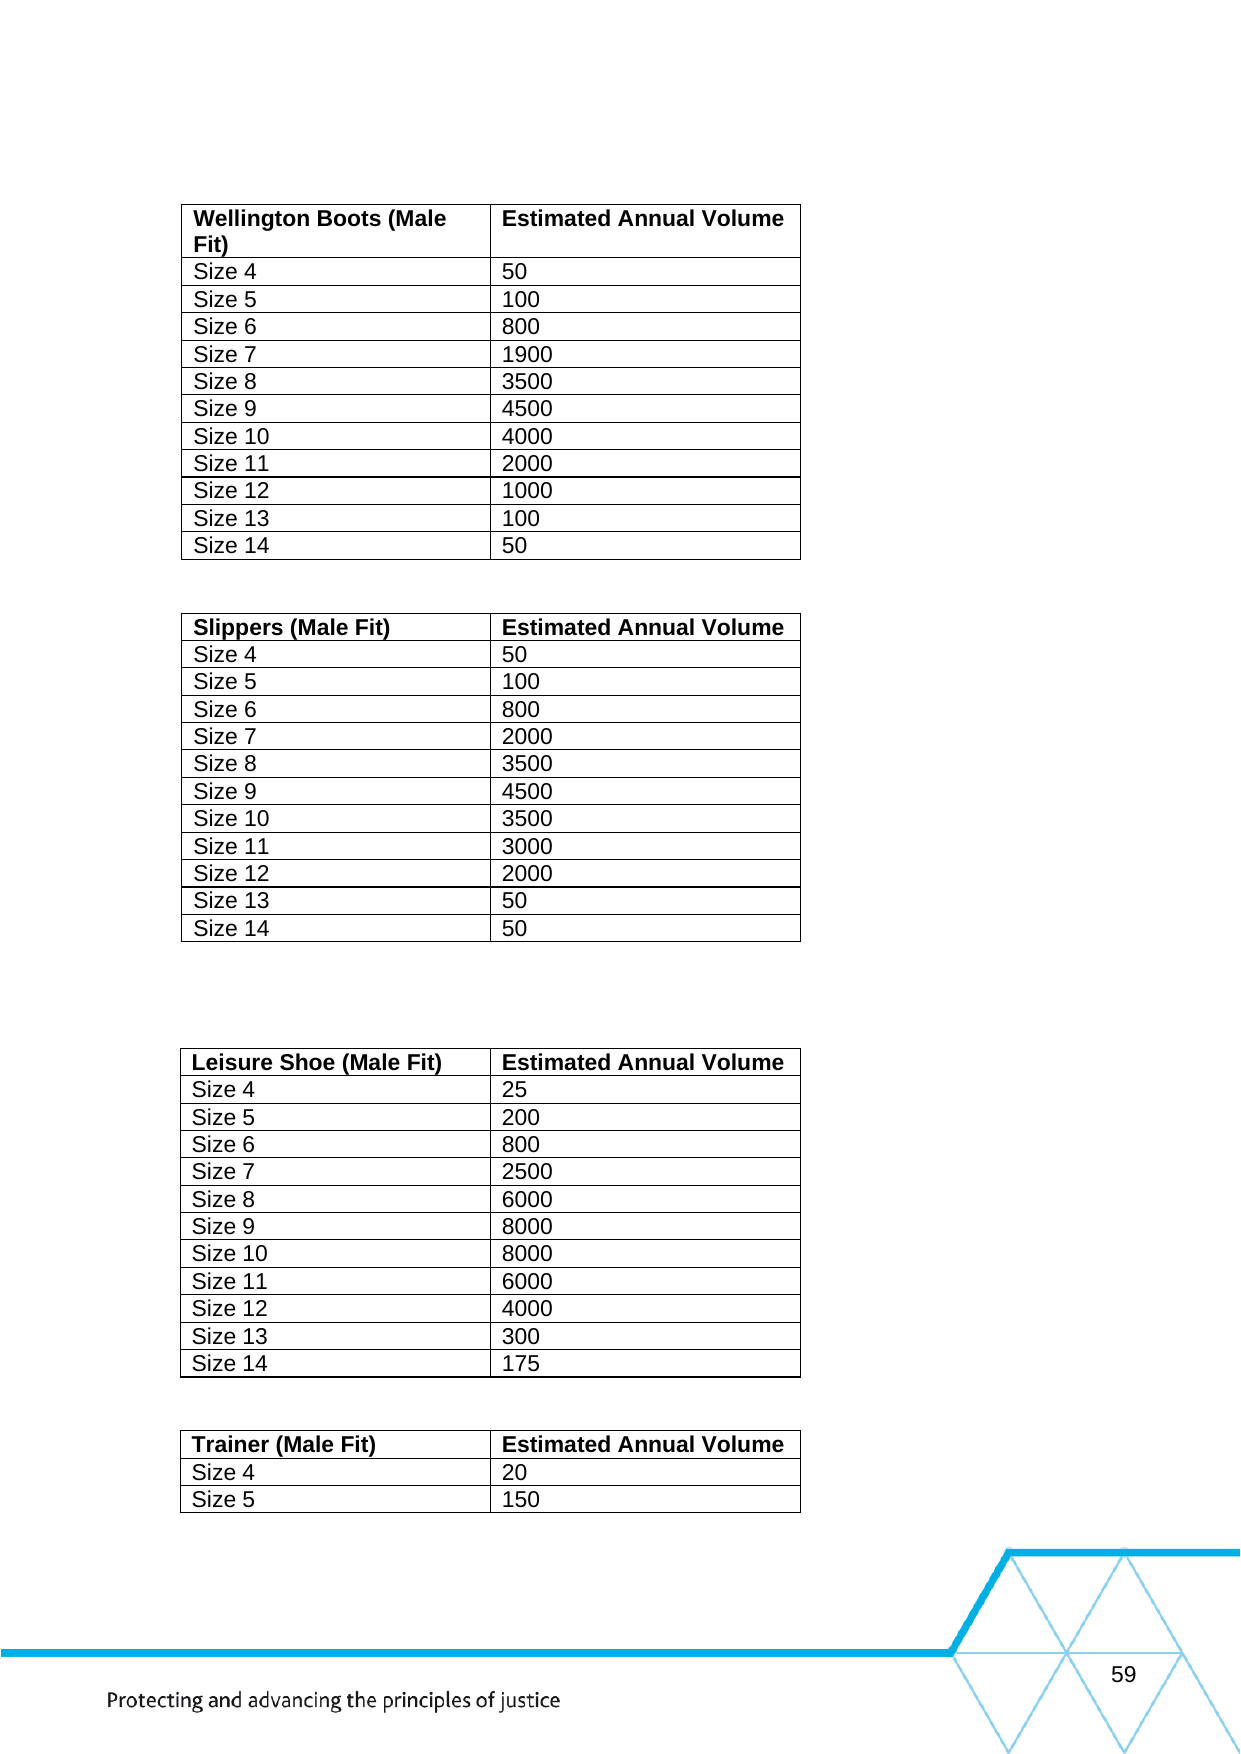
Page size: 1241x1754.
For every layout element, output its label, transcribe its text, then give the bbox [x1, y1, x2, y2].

table_cell 20 [491, 1459, 800, 1485]
table_cell Size 9 [181, 1213, 490, 1239]
table_cell 2000 [491, 450, 800, 476]
table_cell Size 14 [182, 915, 490, 941]
table_cell Size 7 [182, 723, 490, 749]
table_cell 4000 [491, 423, 800, 449]
table_header Estimated Annual Volume [491, 614, 800, 640]
table_cell Size 14 [182, 532, 490, 559]
table_cell 4500 [491, 778, 800, 804]
table_cell Size 13 [181, 1323, 490, 1349]
table_header Leisure Shoe (Male Fit) [181, 1049, 490, 1075]
table_header Slippers (Male Fit) [182, 614, 490, 640]
table_cell 25 [491, 1076, 800, 1102]
table_cell Size 14 [181, 1350, 490, 1376]
table_cell Size 7 [181, 1158, 490, 1184]
table_cell 175 [491, 1350, 800, 1376]
table_cell 3500 [491, 805, 800, 832]
table_cell Size 8 [182, 368, 490, 394]
picture [0, 1557, 1241, 1754]
table_header Estimated Annual Volume [491, 1049, 800, 1075]
table_cell Size 12 [182, 478, 490, 504]
table_cell 50 [491, 888, 800, 914]
table_cell 2000 [491, 860, 800, 886]
picture [0, 0, 1241, 1648]
table_cell Size 7 [182, 341, 490, 367]
table_cell 50 [491, 532, 800, 559]
table_header Trainer (Male Fit) [181, 1431, 490, 1457]
table_cell 8000 [491, 1240, 800, 1267]
table_cell 800 [491, 1131, 800, 1157]
table_cell 6000 [491, 1186, 800, 1212]
table_cell 300 [491, 1323, 800, 1349]
table_cell Size 10 [181, 1240, 490, 1267]
table_cell Size 4 [182, 258, 490, 285]
table_cell 8000 [491, 1213, 800, 1239]
table_cell Size 5 [182, 668, 490, 694]
table_cell Size 5 [181, 1104, 490, 1130]
table_cell Size 13 [182, 888, 490, 914]
table_cell Size 11 [182, 833, 490, 859]
table_cell Size 6 [182, 696, 490, 722]
table_cell 800 [491, 313, 800, 339]
table_cell 4500 [491, 395, 800, 422]
table_cell Size 8 [181, 1186, 490, 1212]
table_cell 800 [491, 696, 800, 722]
table_cell 3000 [491, 833, 800, 859]
table_cell 3500 [491, 750, 800, 777]
table_cell Size 10 [182, 805, 490, 832]
table_cell 50 [491, 641, 800, 667]
table_cell 100 [491, 668, 800, 694]
table_cell 150 [491, 1486, 800, 1512]
table_cell Size 10 [182, 423, 490, 449]
table_cell 4000 [491, 1295, 800, 1322]
table_cell Size 4 [182, 641, 490, 667]
table_cell 1000 [491, 478, 800, 504]
table_cell 3500 [491, 368, 800, 394]
table_header Estimated Annual Volume [491, 1431, 800, 1457]
table_cell 6000 [491, 1268, 800, 1294]
table_cell Size 5 [182, 286, 490, 312]
table_cell Size 4 [181, 1459, 490, 1485]
table_cell 50 [491, 258, 800, 285]
table_cell Size 12 [181, 1295, 490, 1322]
table_cell Size 9 [182, 395, 490, 422]
table_cell 50 [491, 915, 800, 941]
table_cell Size 6 [181, 1131, 490, 1157]
table_cell 100 [491, 286, 800, 312]
table_cell Size 11 [182, 450, 490, 476]
table_cell Size 13 [182, 505, 490, 531]
table_cell 2500 [491, 1158, 800, 1184]
table_header Estimated Annual Volume [491, 205, 800, 257]
table_cell Size 8 [182, 750, 490, 777]
table_cell Size 6 [182, 313, 490, 339]
table_cell Size 5 [181, 1486, 490, 1512]
table_cell Size 4 [181, 1076, 490, 1102]
table_cell 2000 [491, 723, 800, 749]
table_cell 100 [491, 505, 800, 531]
table_cell 200 [491, 1104, 800, 1130]
table_header Wellington Boots (Male Fit) [182, 205, 490, 257]
table_cell 1900 [491, 341, 800, 367]
table_cell Size 12 [182, 860, 490, 886]
table_cell Size 9 [182, 778, 490, 804]
table_cell Size 11 [181, 1268, 490, 1294]
